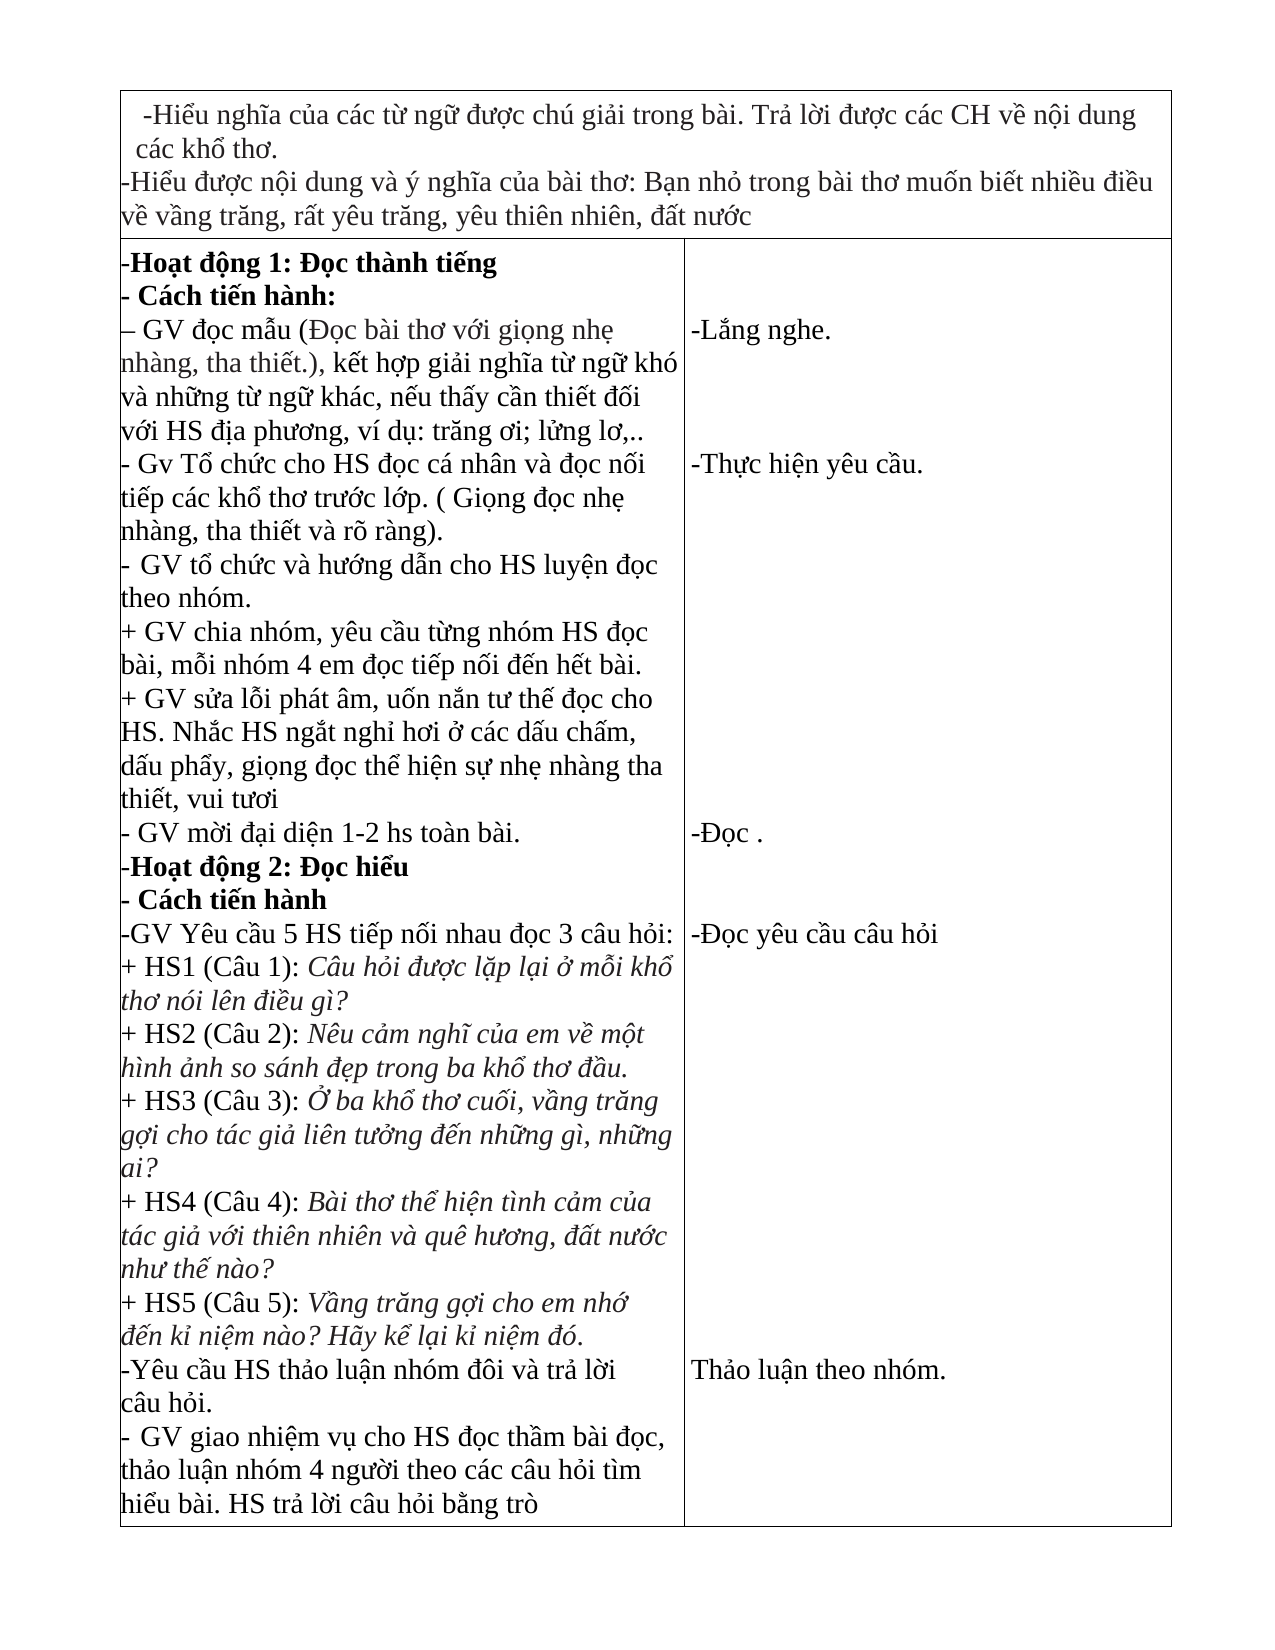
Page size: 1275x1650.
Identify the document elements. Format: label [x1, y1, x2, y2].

table_cell [121, 91, 1171, 238]
table_cell [121, 239, 684, 1526]
table_cell [685, 239, 1171, 1526]
